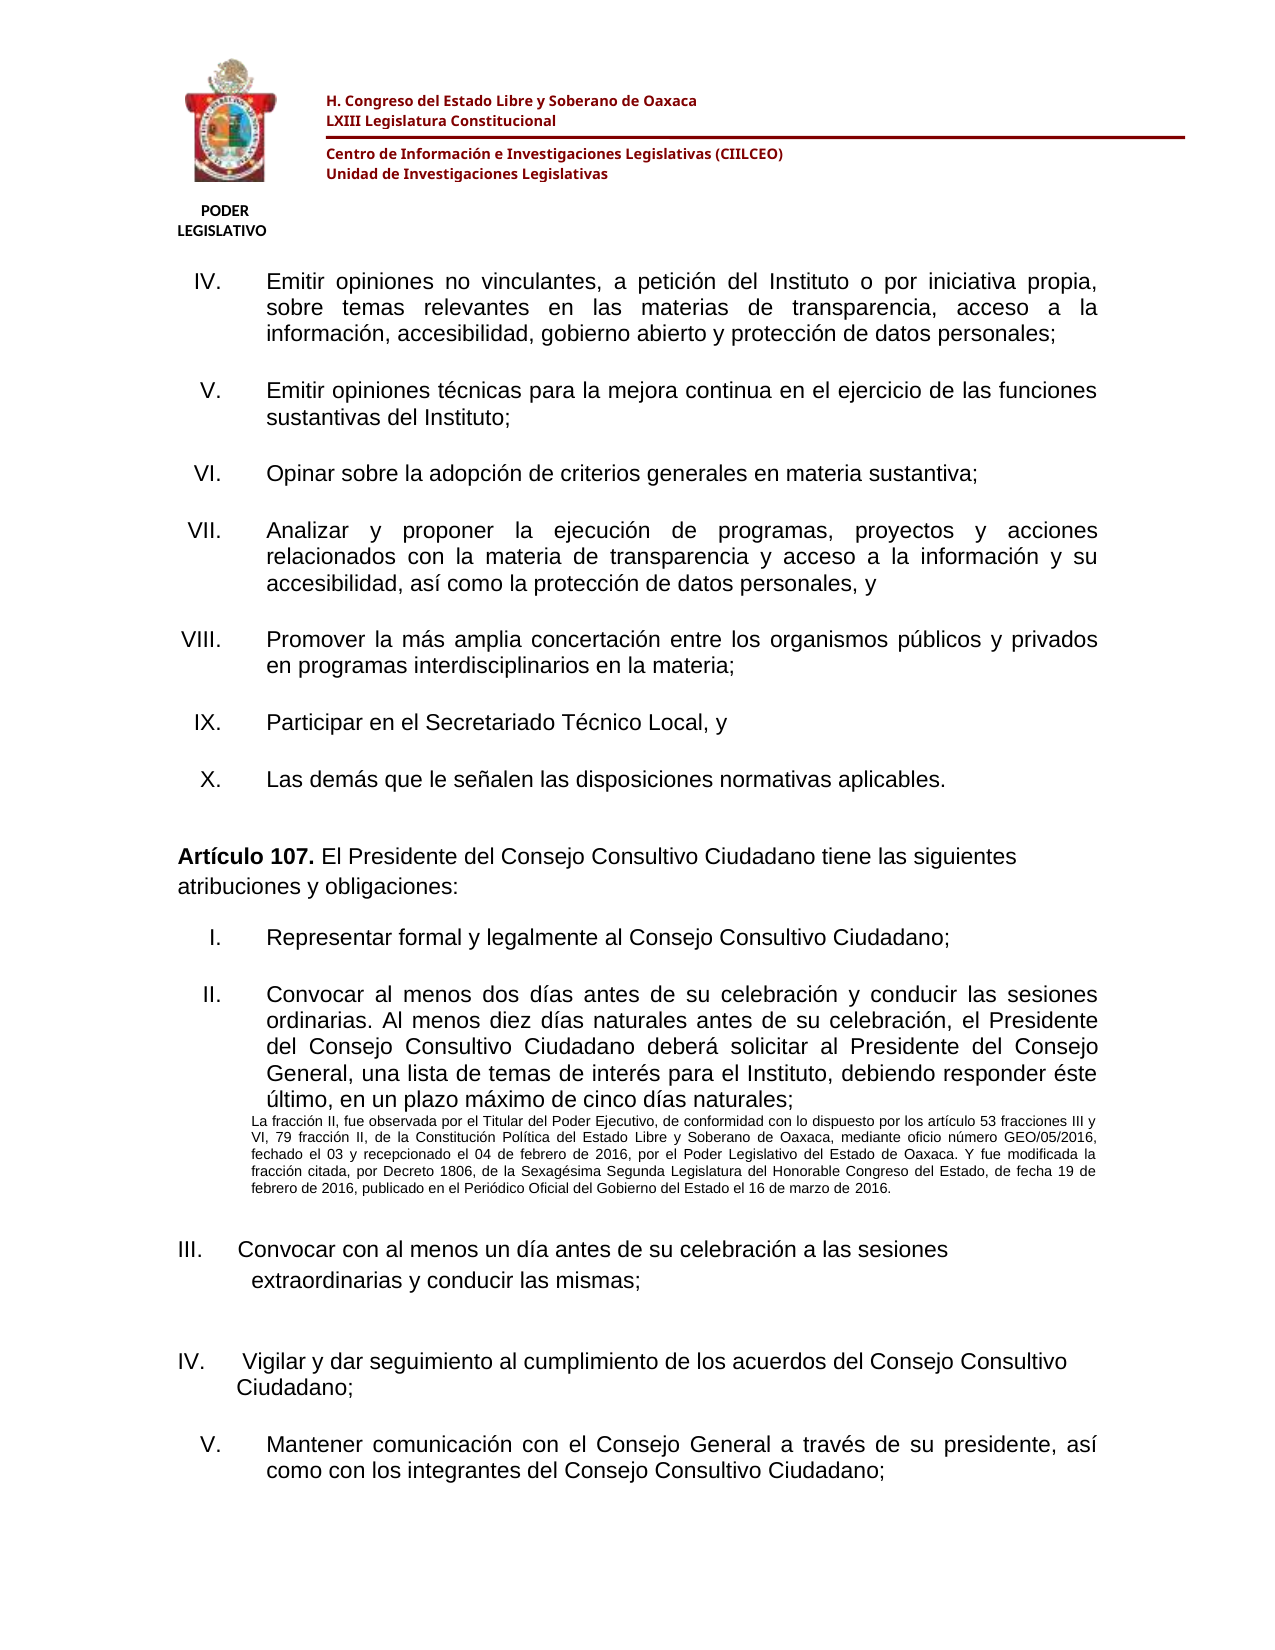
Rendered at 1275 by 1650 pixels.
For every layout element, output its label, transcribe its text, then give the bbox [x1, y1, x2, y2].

list Vigilar y dar seguimiento al cumplimiento de los acuerdos del Consejo Consultivo Ciudadano; [177, 1348, 1098, 1401]
list Convocar con al menos un día antes de su celebración a las sesiones extraordinarias y conducir las mismas; [177, 1236, 1098, 1293]
list Las demás que le señalen las disposiciones normativas aplicables. [200, 766, 1114, 792]
list Emitir opiniones no vinculantes, a petición del Instituto o por iniciativa propia, sobre temas relevantes en las materias de transparencia, acceso a la información, accesibilidad, gobierno abierto y protección de datos personales; [193, 268, 1098, 347]
list Emitir opiniones técnicas para la mejora continua en el ejercicio de las funciones sustantivas del Instituto; [200, 377, 1098, 430]
list Mantener comunicación con el Consejo General a través de su presidente, así como con los integrantes del Consejo Consultivo Ciudadano; [200, 1431, 1098, 1484]
text Artículo 107. El Presidente del Consejo Consultivo Ciudadano tiene las siguientes atribuciones y obligaciones: [177, 843, 1105, 899]
text La fracción II, fue observada por el Titular del Poder Ejecutivo, de conformidad con lo dispuesto por los artículo 53 fracciones III y VI, 79 fracción II, de la Constitución Política del Estado Libre y Soberano de Oaxaca, mediante oficio número GEO/05/2016, fechado el 03 y recepcionado el 04 de febrero de 2016, por el Poder Legislativo del Estado de Oaxaca. Y fue modificada la fracción citada, por Decreto 1806, de la Sexagésima Segunda Legislatura del Honorable Congreso del Estado, de fecha 19 de febrero de 2016, publicado en el Periódico Oficial del Gobierno del Estado el 16 de marzo de 2016. [251, 1112, 1098, 1196]
list Convocar al menos dos días antes de su celebración y conducir las sesiones ordinarias. Al menos diez días naturales antes de su celebración, el Presidente del Consejo Consultivo Ciudadano deberá solicitar al Presidente del Consejo General, una lista de temas de interés para el Instituto, debiendo responder éste último, en un plazo máximo de cinco días naturales; [202, 981, 1098, 1112]
list Promover la más amplia concertación entre los organismos públicos y privados en programas interdisciplinarios en la materia; [181, 626, 1098, 679]
list Participar en el Secretariado Técnico Local, y [193, 709, 1114, 735]
list Representar formal y legalmente al Consejo Consultivo Ciudadano; [209, 924, 1114, 950]
list Opinar sobre la adopción de criterios generales en materia sustantiva; [193, 460, 1114, 486]
picture [185, 58, 277, 182]
list Analizar y proponer la ejecución de programas, proyectos y acciones relacionados con la materia de transparencia y acceso a la información y su accesibilidad, así como la protección de datos personales, y [187, 517, 1098, 596]
